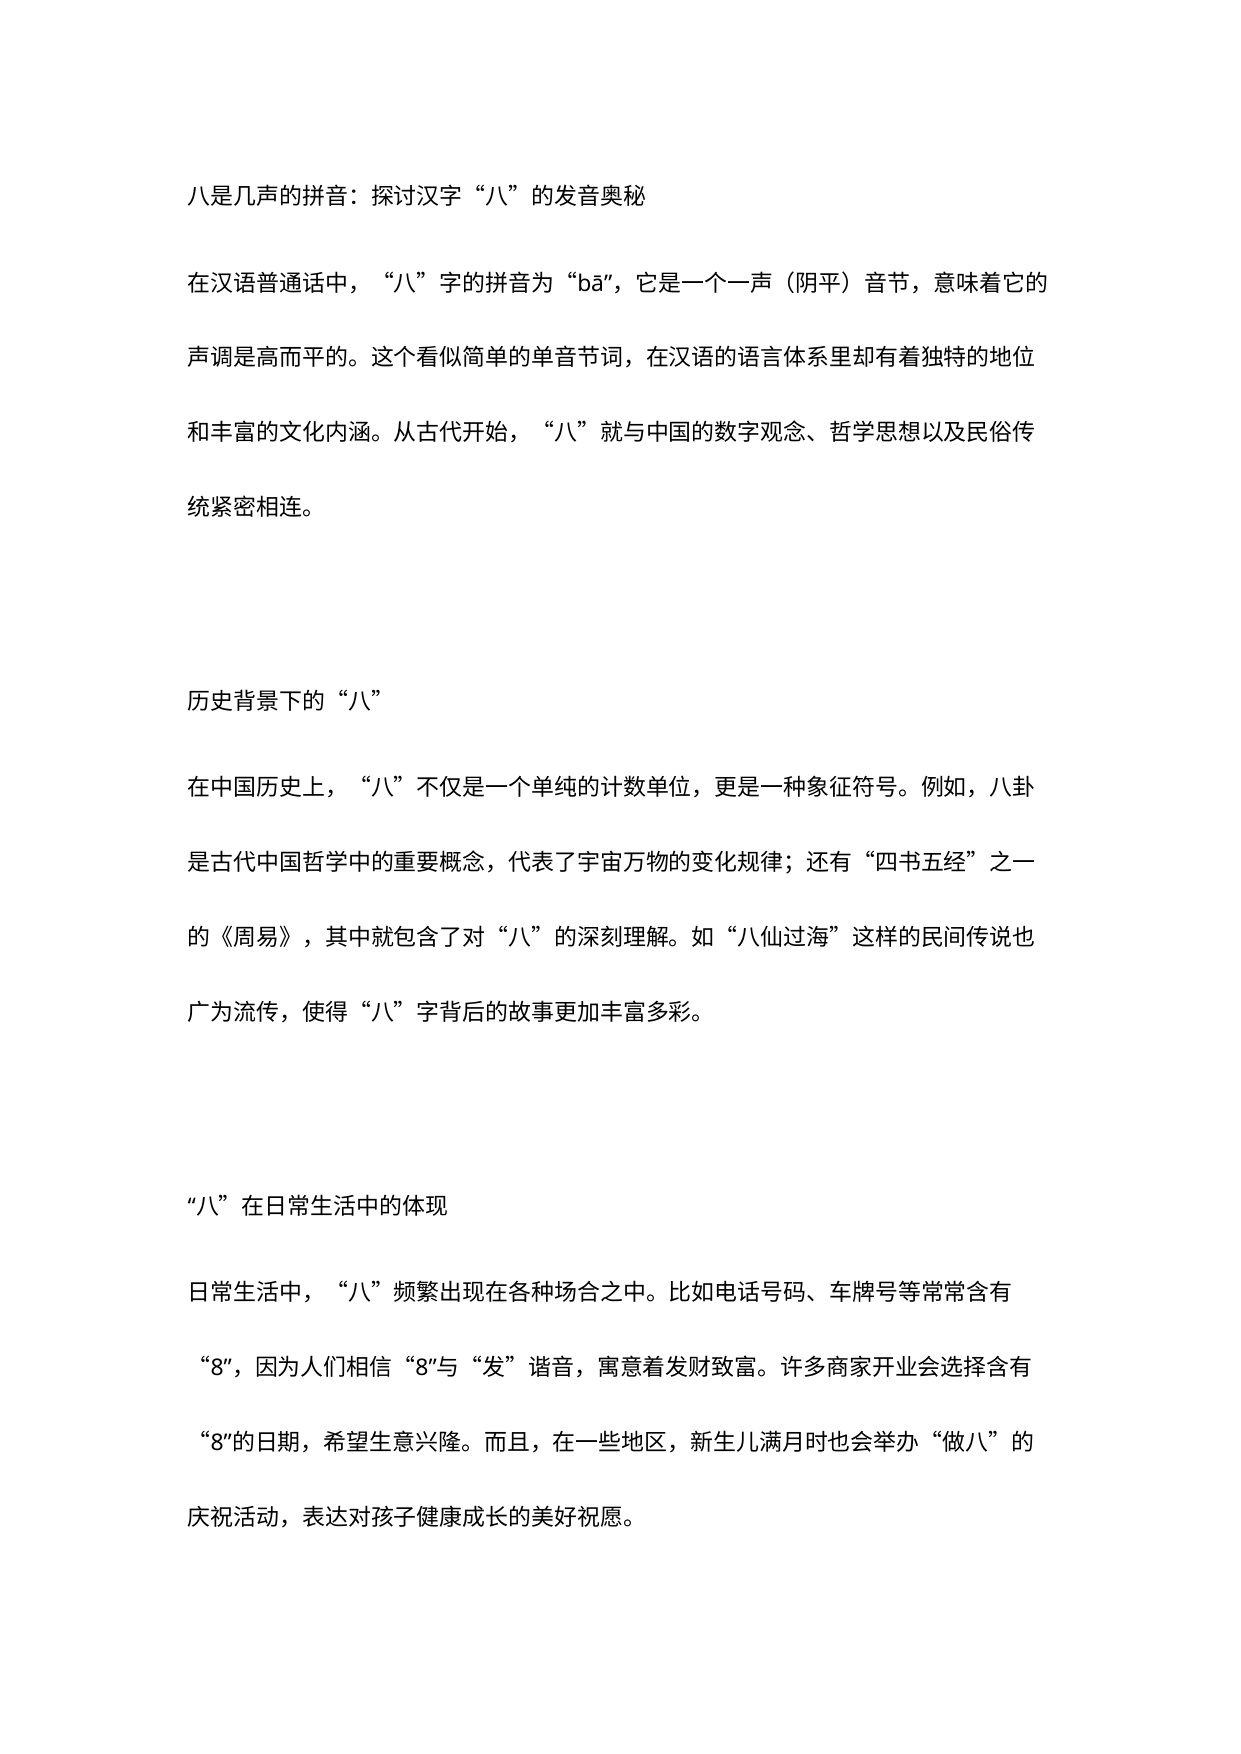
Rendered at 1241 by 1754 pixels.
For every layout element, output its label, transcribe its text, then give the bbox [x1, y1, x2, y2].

text 在汉语普通话中，“八”字的拼音为“bā”，它是一个一声（阴平）音节，意味着它的声调是高而平的。这个看似简单的单音节词，在汉语的语言体系里却有着独特的地位和丰富的文化内涵。从古代开始，“八”就与中国的数字观念、哲学思想以及民俗传统紧密相连。 [187, 248, 1053, 538]
text 八是几声的拼音：探讨汉字“八”的发音奥秘 [187, 162, 1053, 227]
text 历史背景下的“八” [187, 667, 1053, 732]
text 在中国历史上，“八”不仅是一个单纯的计数单位，更是一种象征符号。例如，八卦是古代中国哲学中的重要概念，代表了宇宙万物的变化规律；还有“四书五经”之一的《周易》，其中就包含了对“八”的深刻理解。如“八仙过海”这样的民间传说也广为流传，使得“八”字背后的故事更加丰富多彩。 [187, 753, 1053, 1042]
text 日常生活中，“八”频繁出现在各种场合之中。比如电话号码、车牌号等常常含有“8”，因为人们相信“8”与“发”谐音，寓意着发财致富。许多商家开业会选择含有“8”的日期，希望生意兴隆。而且，在一些地区，新生儿满月时也会举办“做八”的庆祝活动，表达对孩子健康成长的美好祝愿。 [187, 1258, 1053, 1547]
text “八”在日常生活中的体现 [187, 1172, 1053, 1237]
